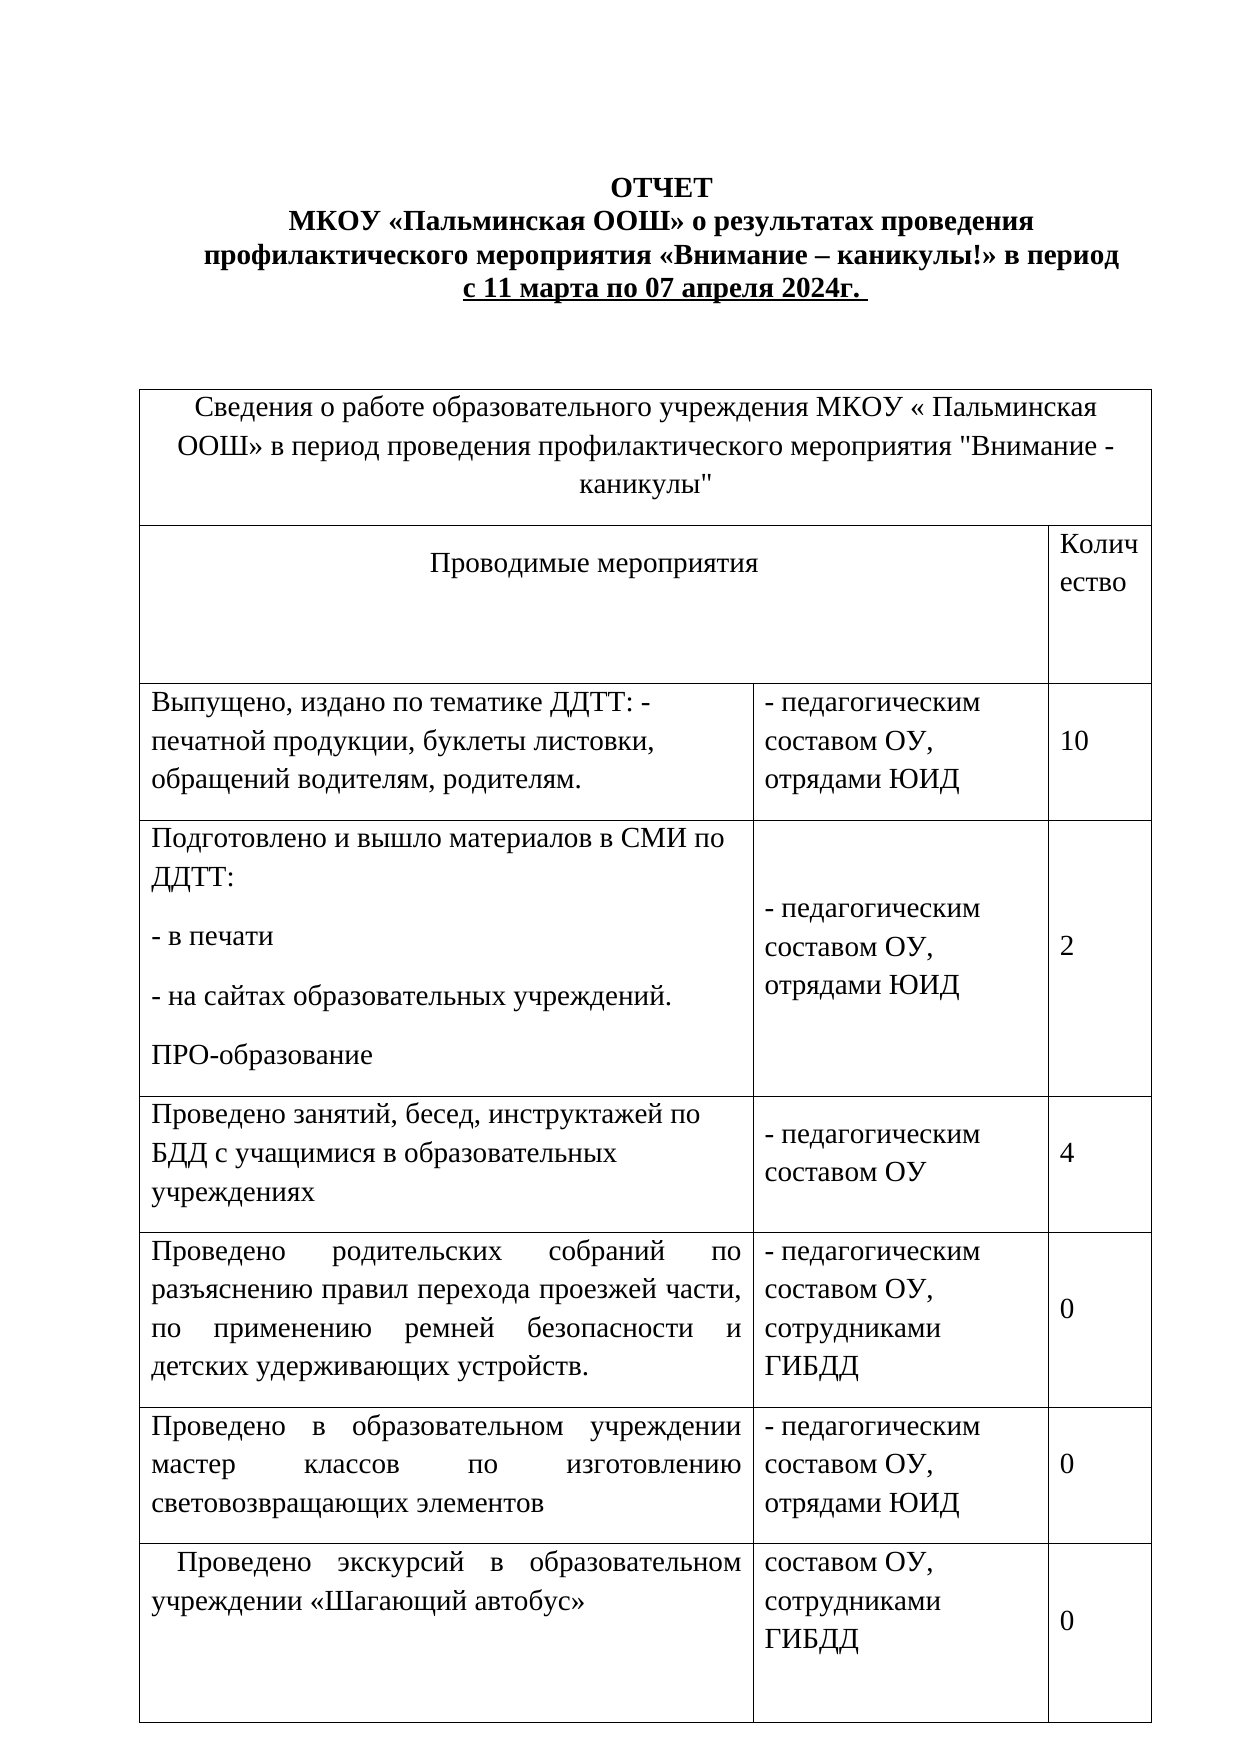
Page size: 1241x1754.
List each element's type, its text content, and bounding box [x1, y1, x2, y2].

table_cell - педагогическим составом ОУ, сотрудниками ГИБДД [754, 1233, 1048, 1407]
table_cell - педагогическим составом ОУ [754, 1097, 1048, 1232]
table_cell - педагогическим составом ОУ, отрядами ЮИД [754, 1408, 1048, 1543]
table_cell 4 [1049, 1097, 1151, 1232]
text с 11 марта по 07 апреля 2024г. [171, 270, 1152, 304]
table_cell - педагогическим составом ОУ, отрядами ЮИД [754, 821, 1048, 1096]
table_cell Количество [1049, 526, 1151, 683]
table_cell Проведено в образовательном учреждении мастер классов по изготовлению световозвращающих элементов [140, 1408, 753, 1543]
table_cell 0 [1049, 1544, 1151, 1722]
table_cell Проведено родительских собраний по разъяснению правил перехода проезжей части, по применению ремней безопасности и детских удерживающих устройств. [140, 1233, 753, 1407]
table_cell 0 [1049, 1233, 1151, 1407]
table_cell Подготовлено и вышло материалов в СМИ по ДДТТ: - в печати - на сайтах образовательных учреждений. ПРО-образование [140, 821, 753, 1096]
table_header Сведения о работе образовательного учреждения МКОУ « Пальминская ООШ» в период проведения профилактического мероприятия "Внимание - каникулы" [140, 390, 1151, 525]
table_cell 0 [1049, 1408, 1151, 1543]
table_cell Проведено занятий, бесед, инструктажей по БДД с учащимися в образовательных учреждениях [140, 1097, 753, 1232]
text ОТЧЕТ [171, 170, 1152, 203]
text МКОУ «Пальминская ООШ» о результатах проведения профилактического мероприятия «Внимание – каникулы!» в период [171, 203, 1152, 270]
table_cell Проводимые мероприятия [140, 526, 1048, 683]
table_cell - педагогическим составом ОУ, отрядами ЮИД [754, 684, 1048, 819]
table_cell 2 [1049, 821, 1151, 1096]
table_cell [754, 1544, 1048, 1722]
table_cell 10 [1049, 684, 1151, 819]
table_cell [140, 1544, 753, 1722]
table_cell Выпущено, издано по тематике ДДТТ: - печатной продукции, буклеты листовки, обращений водителям, родителям. [140, 684, 753, 819]
